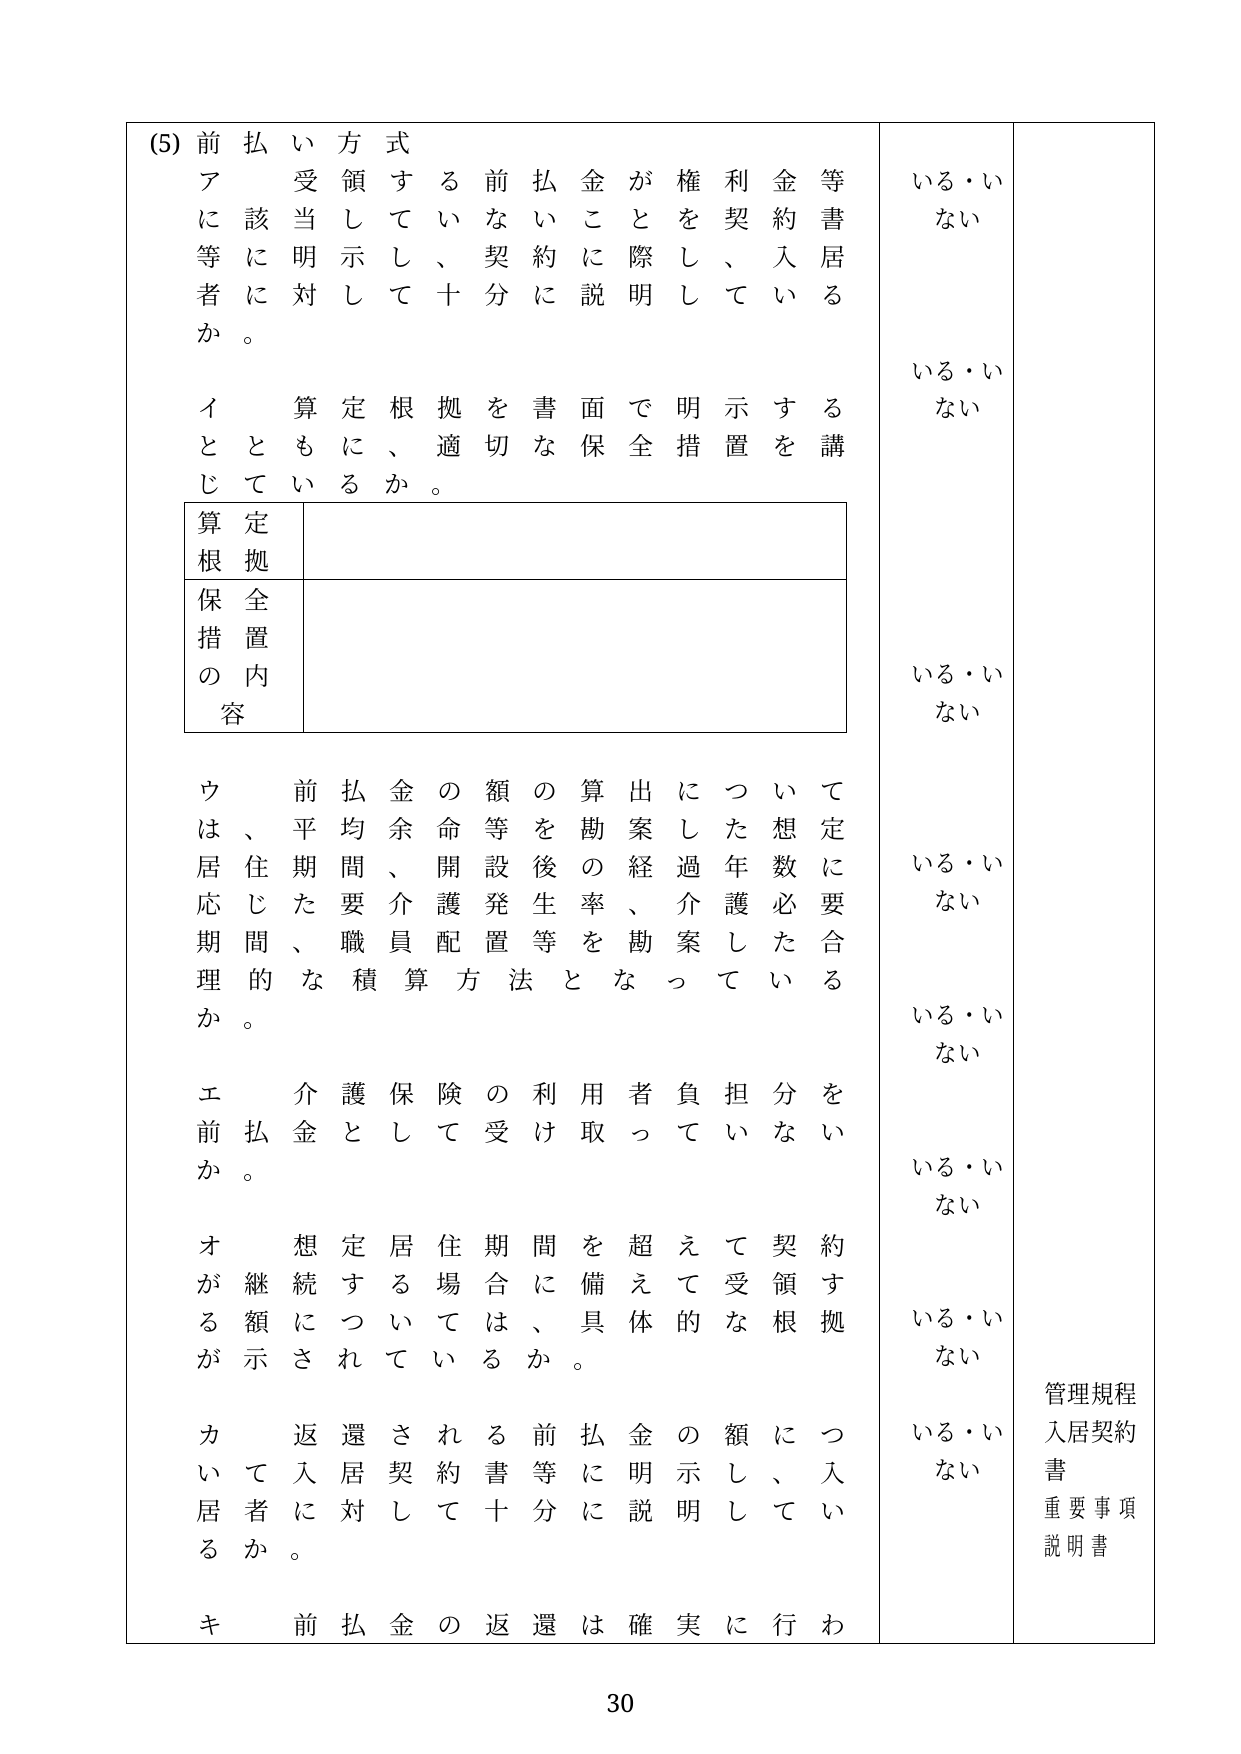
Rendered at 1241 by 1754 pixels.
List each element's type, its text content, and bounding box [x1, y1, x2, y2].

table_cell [127, 123, 879, 1643]
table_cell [880, 123, 1013, 1643]
table_cell 管理規程 入居契約書 重要事項説明書 [1014, 123, 1154, 1643]
